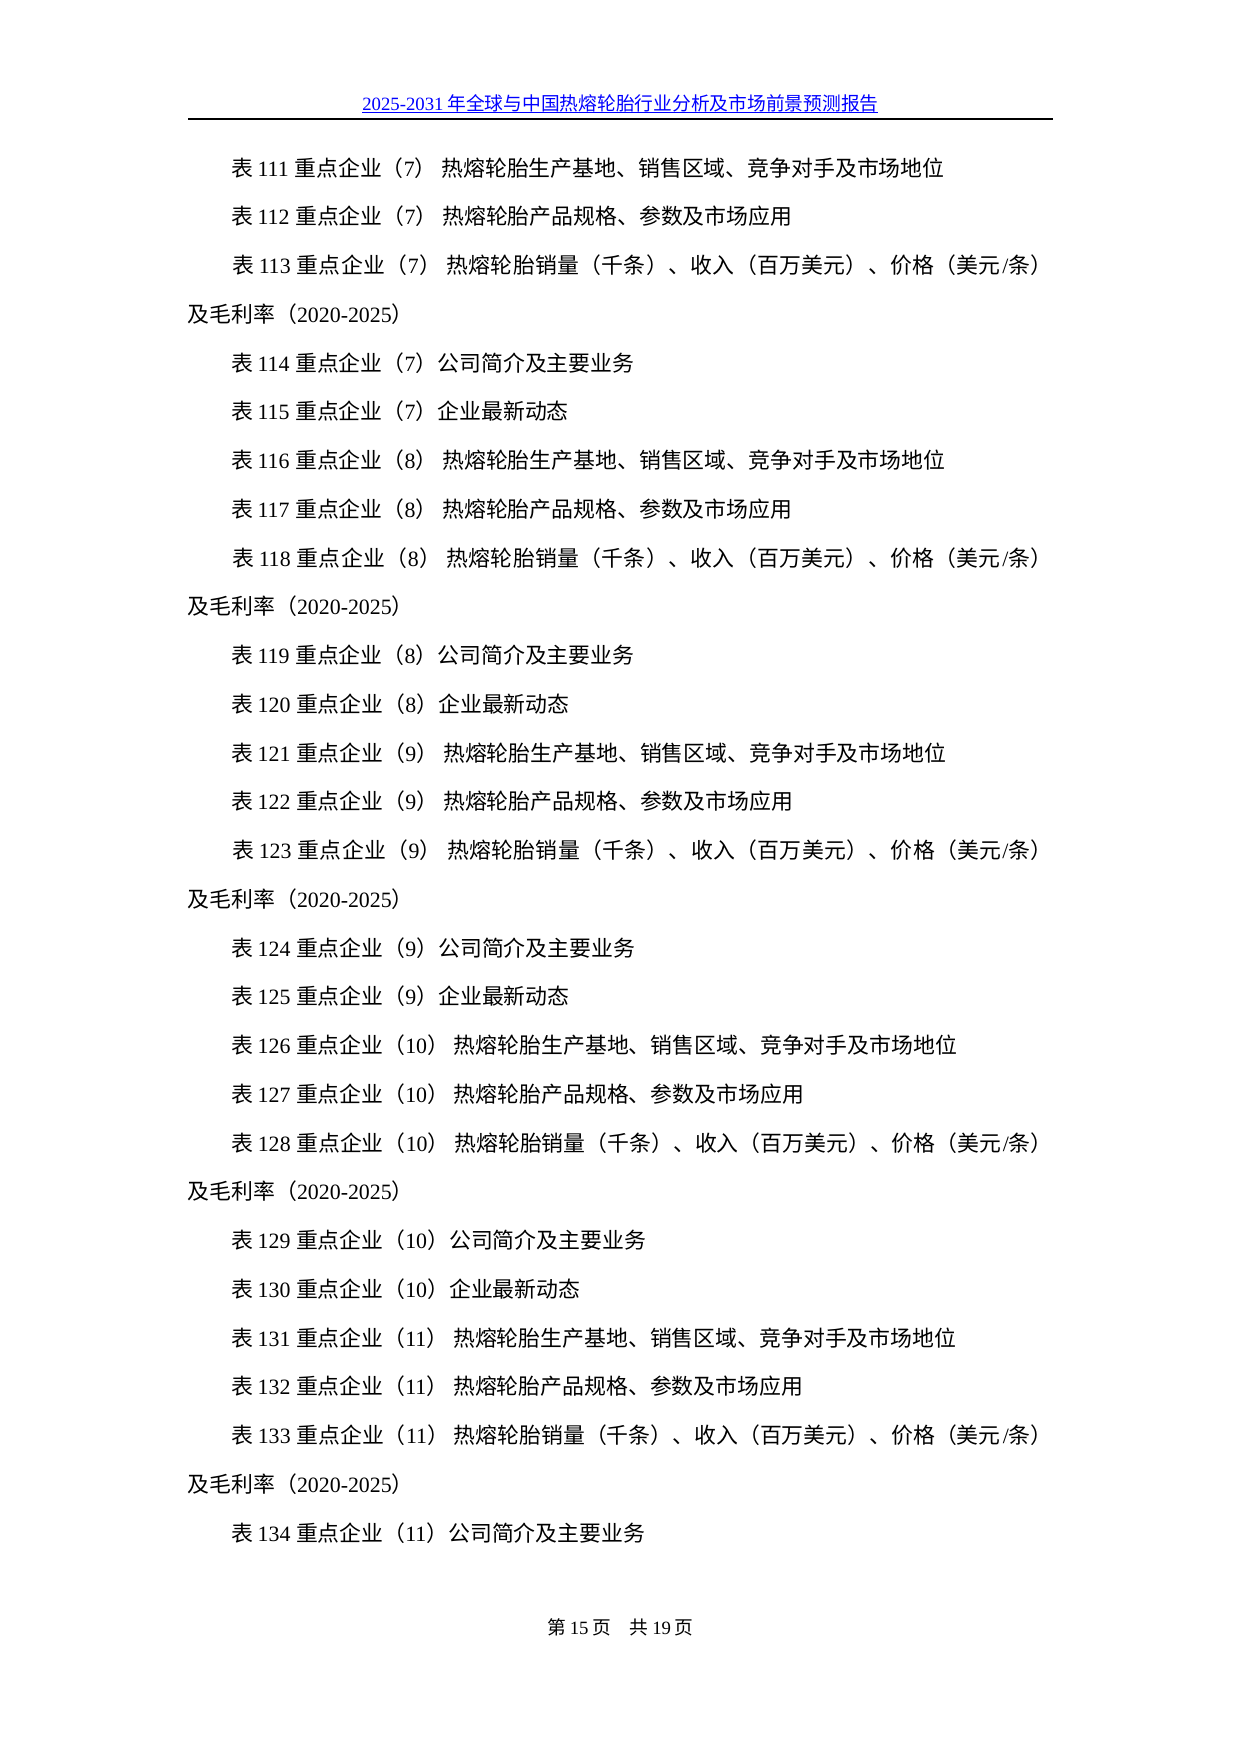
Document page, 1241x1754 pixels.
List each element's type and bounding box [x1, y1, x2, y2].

text [187, 150, 1053, 1548]
